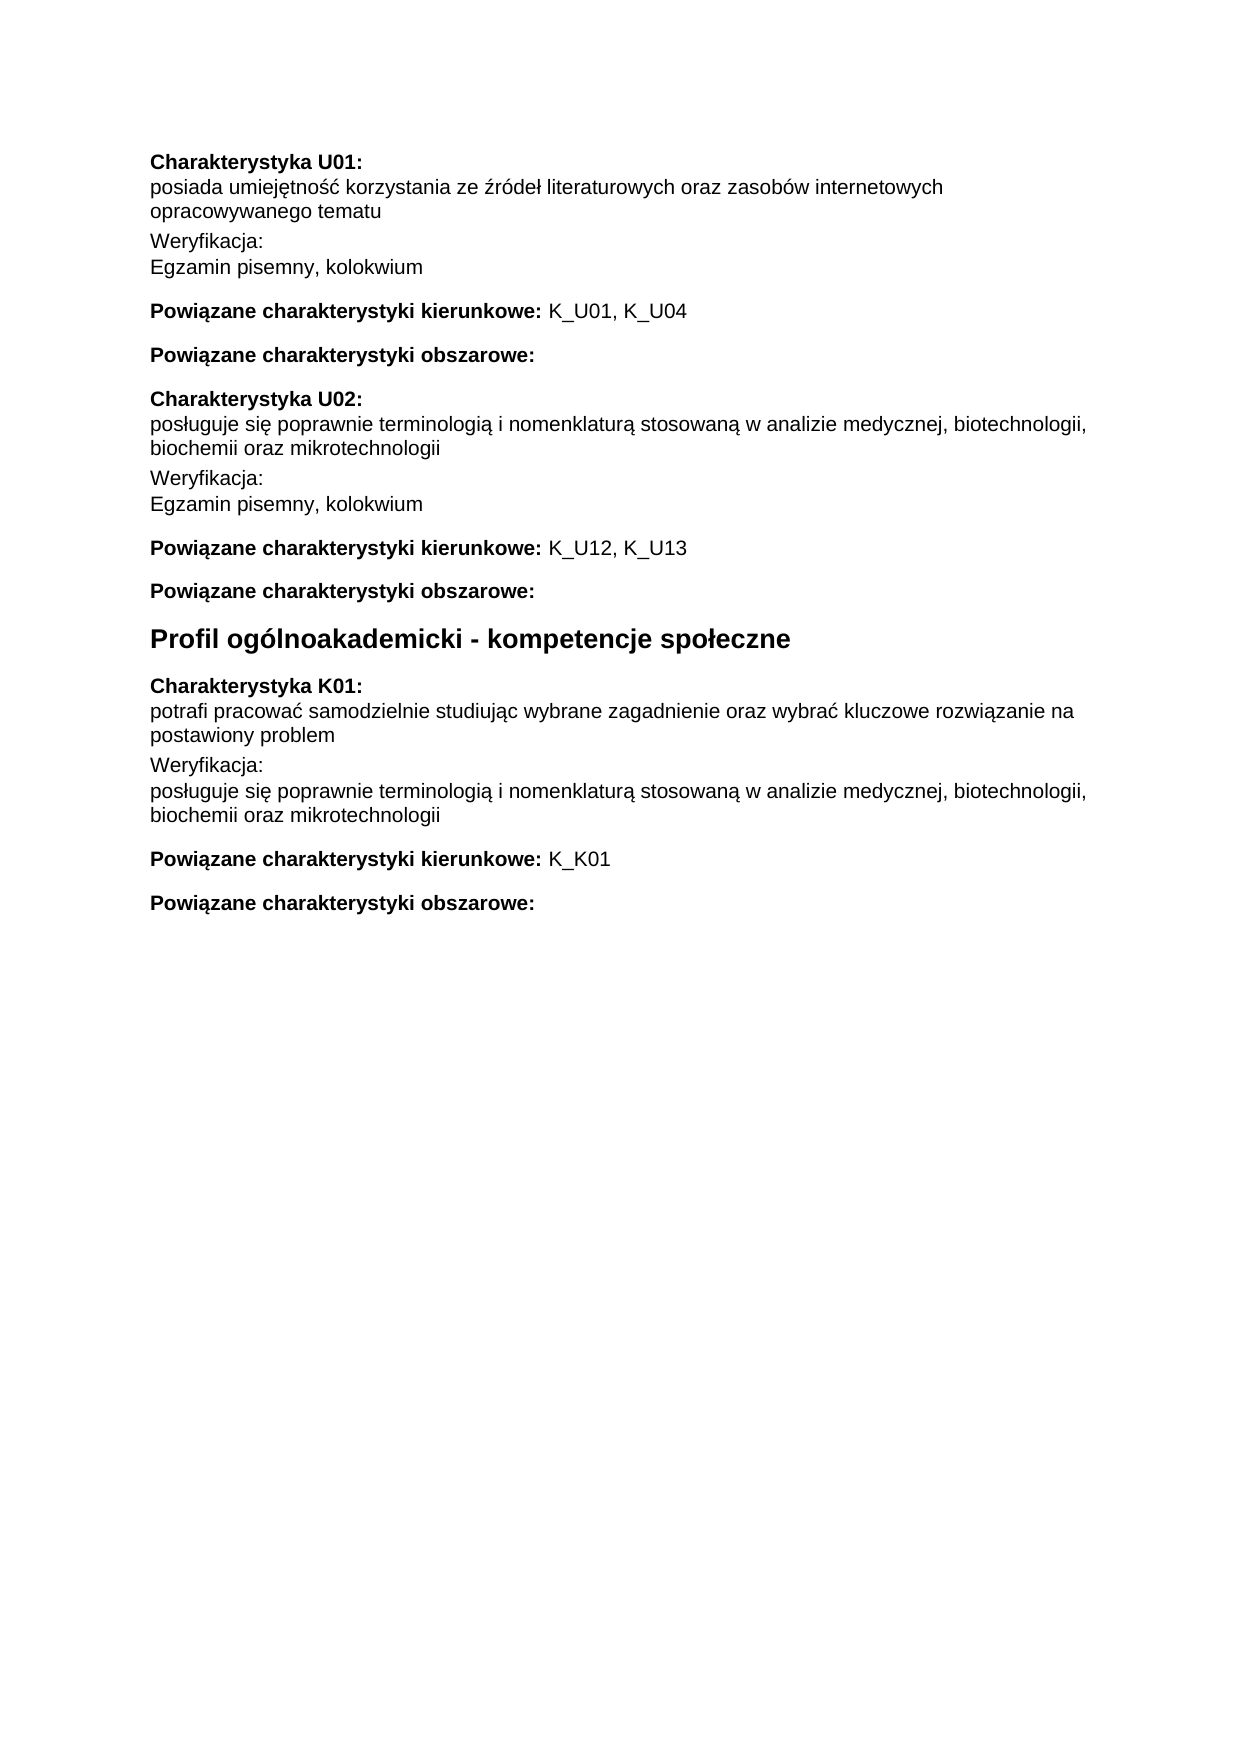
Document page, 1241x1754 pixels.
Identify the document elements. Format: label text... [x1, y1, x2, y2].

text posługuje się poprawnie terminologią i nomenklaturą stosowaną w analizie medycznej, biotechnologii, biochemii oraz mikrotechnologii [150, 779, 1090, 827]
subtitle Profil ogólnoakademicki - kompetencje społeczne [150, 623, 1090, 654]
text Powiązane charakterystyki kierunkowe: K_K01 [150, 847, 1090, 871]
text posiada umiejętność korzystania ze źródeł literaturowych oraz zasobów internetowych opracowywanego tematu [150, 175, 1090, 223]
text Charakterystyka U02: [150, 386, 1090, 410]
text Charakterystyka U01: [150, 150, 1090, 174]
text Powiązane charakterystyki obszarowe: [150, 343, 1090, 367]
text Powiązane charakterystyki obszarowe: [150, 579, 1090, 603]
text Egzamin pisemny, kolokwium [150, 255, 1090, 279]
text Weryfikacja: [150, 229, 1090, 253]
text Weryfikacja: [150, 753, 1090, 777]
text potrafi pracować samodzielnie studiując wybrane zagadnienie oraz wybrać kluczowe rozwiązanie na postawiony problem [150, 699, 1090, 747]
text Powiązane charakterystyki obszarowe: [150, 891, 1090, 914]
text Powiązane charakterystyki kierunkowe: K_U01, K_U04 [150, 299, 1090, 323]
text Powiązane charakterystyki kierunkowe: K_U12, K_U13 [150, 535, 1090, 559]
text posługuje się poprawnie terminologią i nomenklaturą stosowaną w analizie medycznej, biotechnologii, biochemii oraz mikrotechnologii [150, 411, 1090, 459]
text Egzamin pisemny, kolokwium [150, 492, 1090, 516]
text Weryfikacja: [150, 466, 1090, 489]
text Charakterystyka K01: [150, 674, 1090, 698]
